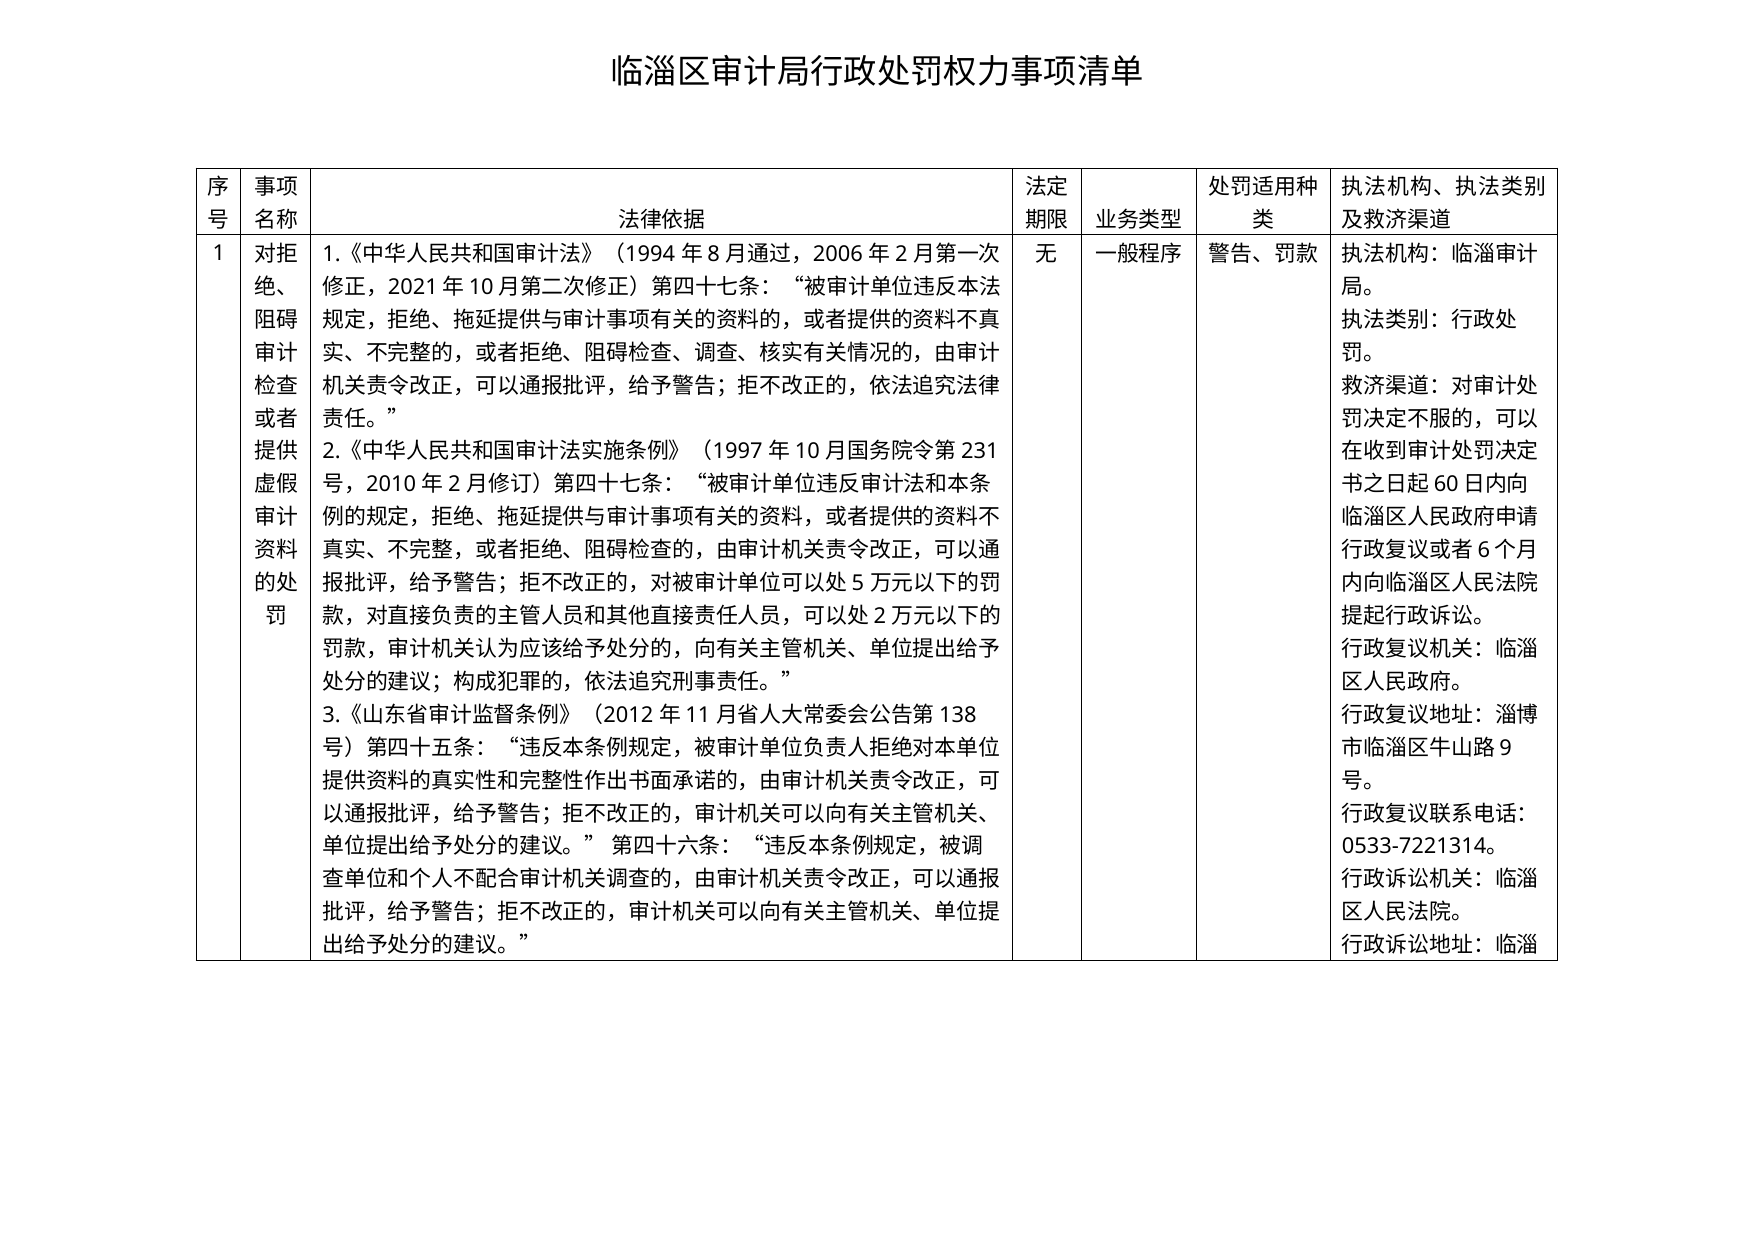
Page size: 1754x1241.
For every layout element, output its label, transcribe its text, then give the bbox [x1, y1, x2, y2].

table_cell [1331, 235, 1557, 959]
table_header 事项名称 [241, 169, 310, 234]
table_header 处罚适用种类 [1197, 169, 1330, 234]
table_cell 无 [1013, 235, 1081, 959]
table_header 法律依据 [311, 169, 1012, 234]
table_cell 一般程序 [1082, 235, 1196, 959]
table_cell 警告、罚款 [1197, 235, 1330, 959]
table_header 执法机构、执法类别及救济渠道 [1331, 169, 1557, 234]
table_header 法定期限 [1013, 169, 1081, 234]
list 临淄区审计局行政处罚权力事项清单 [18, 36, 1736, 102]
table_cell 1 [197, 235, 240, 959]
table_header 业务类型 [1082, 169, 1196, 234]
table_header 序号 [197, 169, 240, 234]
table_cell 1.《中华人民共和国审计法》（1994 年8 月通过，2006 年2 月第一次修正，2021年10月第二次修正）第四十七条：“被审计单位违反本法规定，拒绝、拖延提供与审计事项有关的资料的，或者提供的资料不真实、不完整的，或者拒绝、阻碍检查、调查、核实有关情况的，由审计机关责令改正，可以通报批评，给予警告；拒不改正的，依法追究法律责任。” 2.《中华人民共和国审计法实施条例》（1997 年10 月国务院令第231号，2010 年2 月修订）第四十七条：“被审计单位违反审计法和本条例的规定，拒绝、拖延提供与审计事项有关的资料，或者提供的资料不真实、不完整，或者拒绝、阻碍检查的，由审计机关责令改正，可以通报批评，给予警告；拒不改正的，对被审计单位可以处5 万元以下的罚款，对直接负责的主管人员和其他直接责任人员，可以处2 万元以下的罚款，审计机关认为应该给予处分的，向有关主管机关、单位提出给予处分的建议；构成犯罪的，依法追究刑事责任。” 3.《山东省审计监督条例》（2012 年11 月省人大常委会公告第138 号）第四十五条：“违反本条例规定，被审计单位负责人拒绝对本单位提供资料的真实性和完整性作出书面承诺的，由审计机关责令改正，可以通报批评，给予警告；拒不改正的，审计机关可以向有关主管机关、单位提出给予处分的建议。” 第四十六条：“违反本条例规定，被调查单位和个人不配合审计机关调查的，由审计机关责令改正，可以通报批评，给予警告；拒不改正的，审计机关可以向有关主管机关、单位提出给予处分的建议。” [311, 235, 1012, 959]
table_cell 对拒绝、阻碍审计检查或者提供虚假审计资料的处罚 [241, 235, 310, 959]
